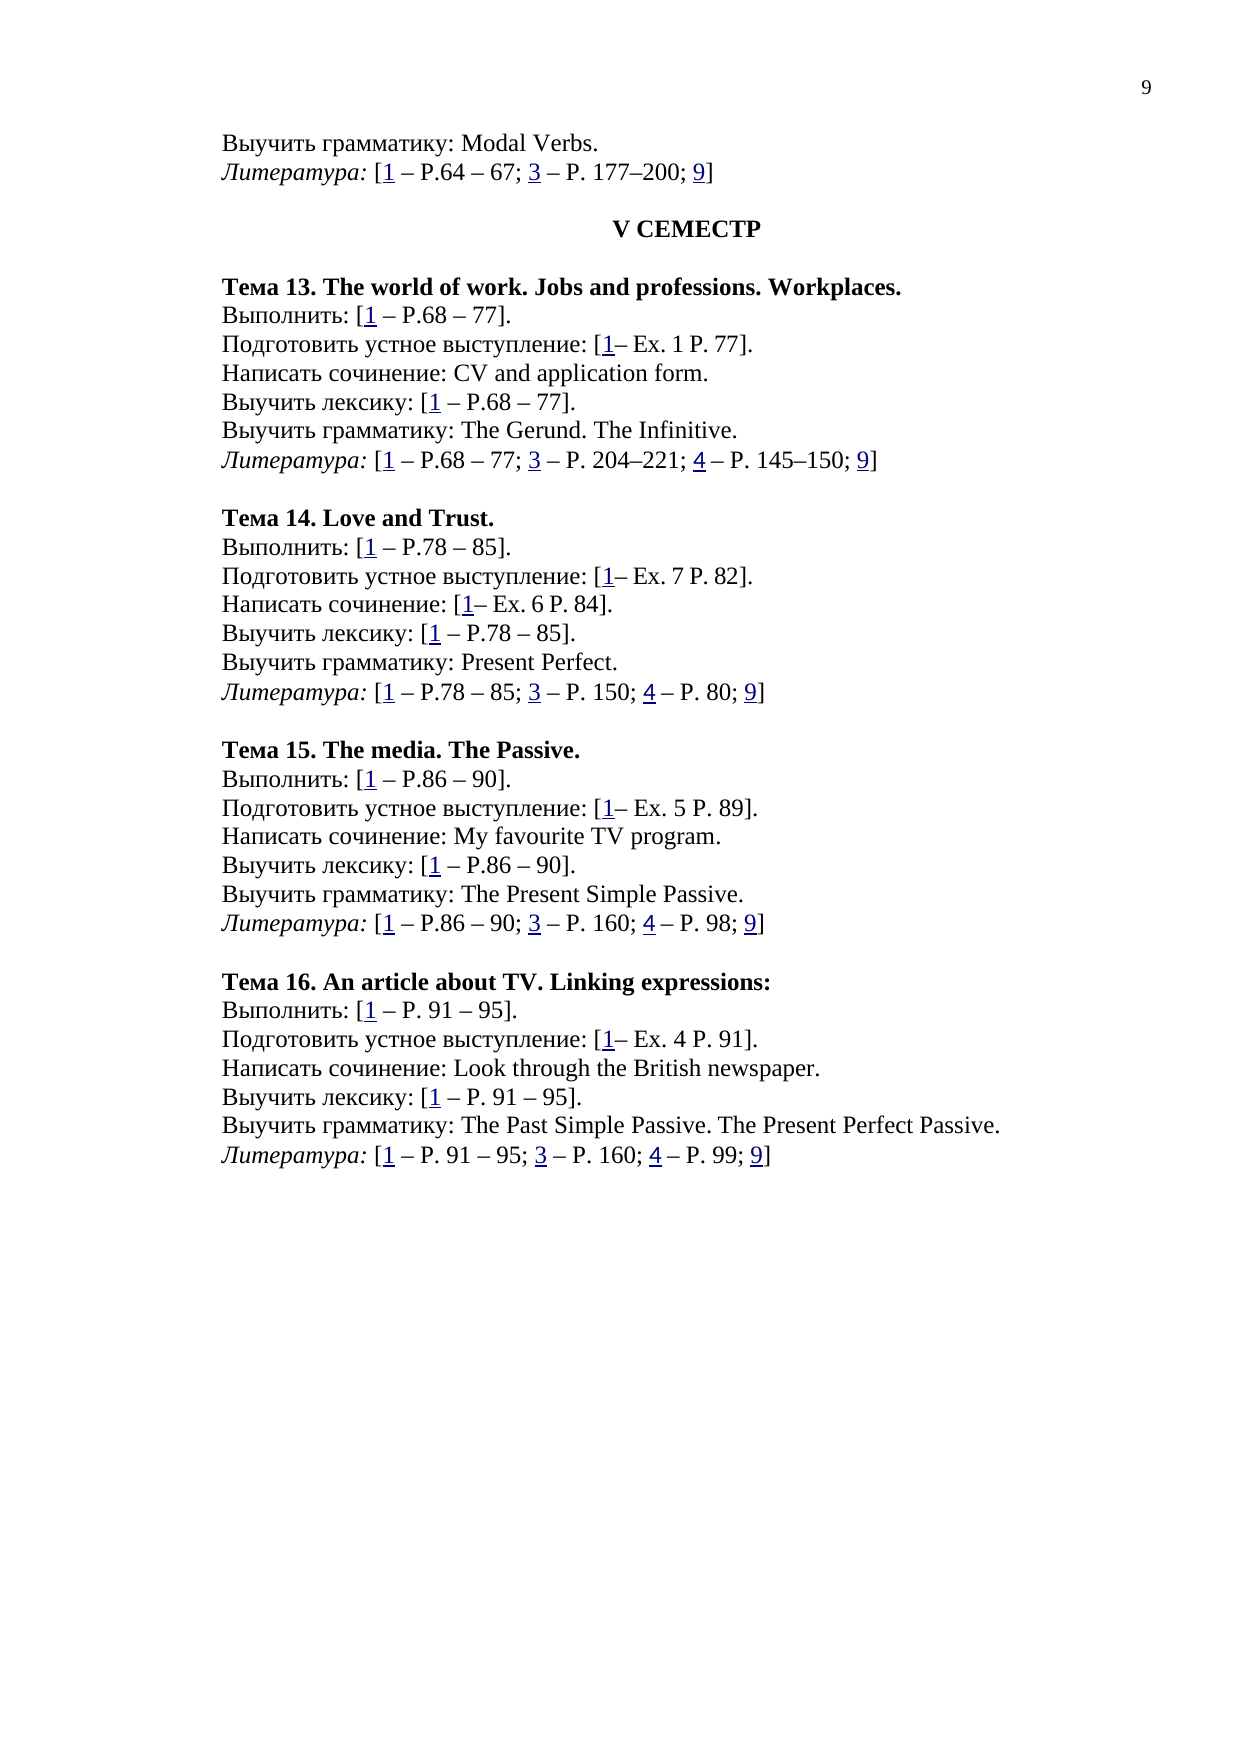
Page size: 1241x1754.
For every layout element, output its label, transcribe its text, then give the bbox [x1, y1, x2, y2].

text Тема 16. An article about TV. Linking expressions: [222, 967, 1152, 996]
text Литература: [1 – P.78 – 85; 3 – P. 150; 4 – P. 80; 9] [148, 676, 1122, 706]
text Подготовить устное выступление: [1– Ex. 5 P. 89]. [148, 793, 1122, 821]
text Выучить грамматику: The Present Simple Passive. [148, 879, 1122, 908]
text Написать сочинение: [1– Ex. 6 P. 84]. [148, 589, 1122, 618]
text Выучить грамматику: The Gerund. The Infinitive. [148, 415, 1122, 444]
text Тема 13. The world of work. Jobs and professions. Workplaces. [222, 272, 1152, 300]
text Выучить грамматику: The Past Simple Passive. The Present Perfect Passive. [148, 1111, 1122, 1139]
text Выучить грамматику: Present Perfect. [148, 647, 1122, 676]
text Литература: [1 – P.86 – 90; 3 – P. 160; 4 – P. 98; 9] [148, 908, 1122, 938]
text Выучить лексику: [1 – P.86 – 90]. [148, 850, 1122, 879]
text Написать сочинение: Look through the British newspaper. [148, 1053, 1122, 1082]
text Подготовить устное выступление: [1– Ex. 1 P. 77]. [148, 329, 1122, 358]
text Тема 15. The media. The Passive. [222, 735, 1152, 764]
text Выполнить: [1 – P.68 – 77]. [148, 300, 1122, 329]
text Выучить лексику: [1 – P. 91 – 95]. [148, 1082, 1122, 1111]
text Выучить лексику: [1 – P.68 – 77]. [148, 387, 1122, 415]
text Выучить грамматику: Modal Verbs. [148, 128, 1122, 157]
text Выполнить: [1 – P. 91 – 95]. [148, 996, 1122, 1024]
text Подготовить устное выступление: [1– Ex. 4 P. 91]. [148, 1024, 1122, 1053]
text V СЕМЕСТР [222, 214, 1152, 243]
text Тема 14. Love and Trust. [222, 503, 1152, 532]
text Подготовить устное выступление: [1– Ex. 7 P. 82]. [148, 561, 1122, 589]
text Выучить лексику: [1 – P.78 – 85]. [148, 618, 1122, 647]
text Написать сочинение: My favourite TV program. [148, 821, 1122, 850]
text Выполнить: [1 – P.86 – 90]. [148, 764, 1122, 793]
text Написать сочинение: CV and application form. [148, 358, 1122, 387]
text Выполнить: [1 – P.78 – 85]. [148, 532, 1122, 561]
text Литература: [1 – P.64 – 67; 3 – P. 177–200; 9] [148, 157, 1122, 185]
text Литература: [1 – P. 91 – 95; 3 – P. 160; 4 – P. 99; 9] [148, 1139, 1122, 1170]
text Литература: [1 – P.68 – 77; 3 – P. 204–221; 4 – P. 145–150; 9] [148, 444, 1122, 474]
